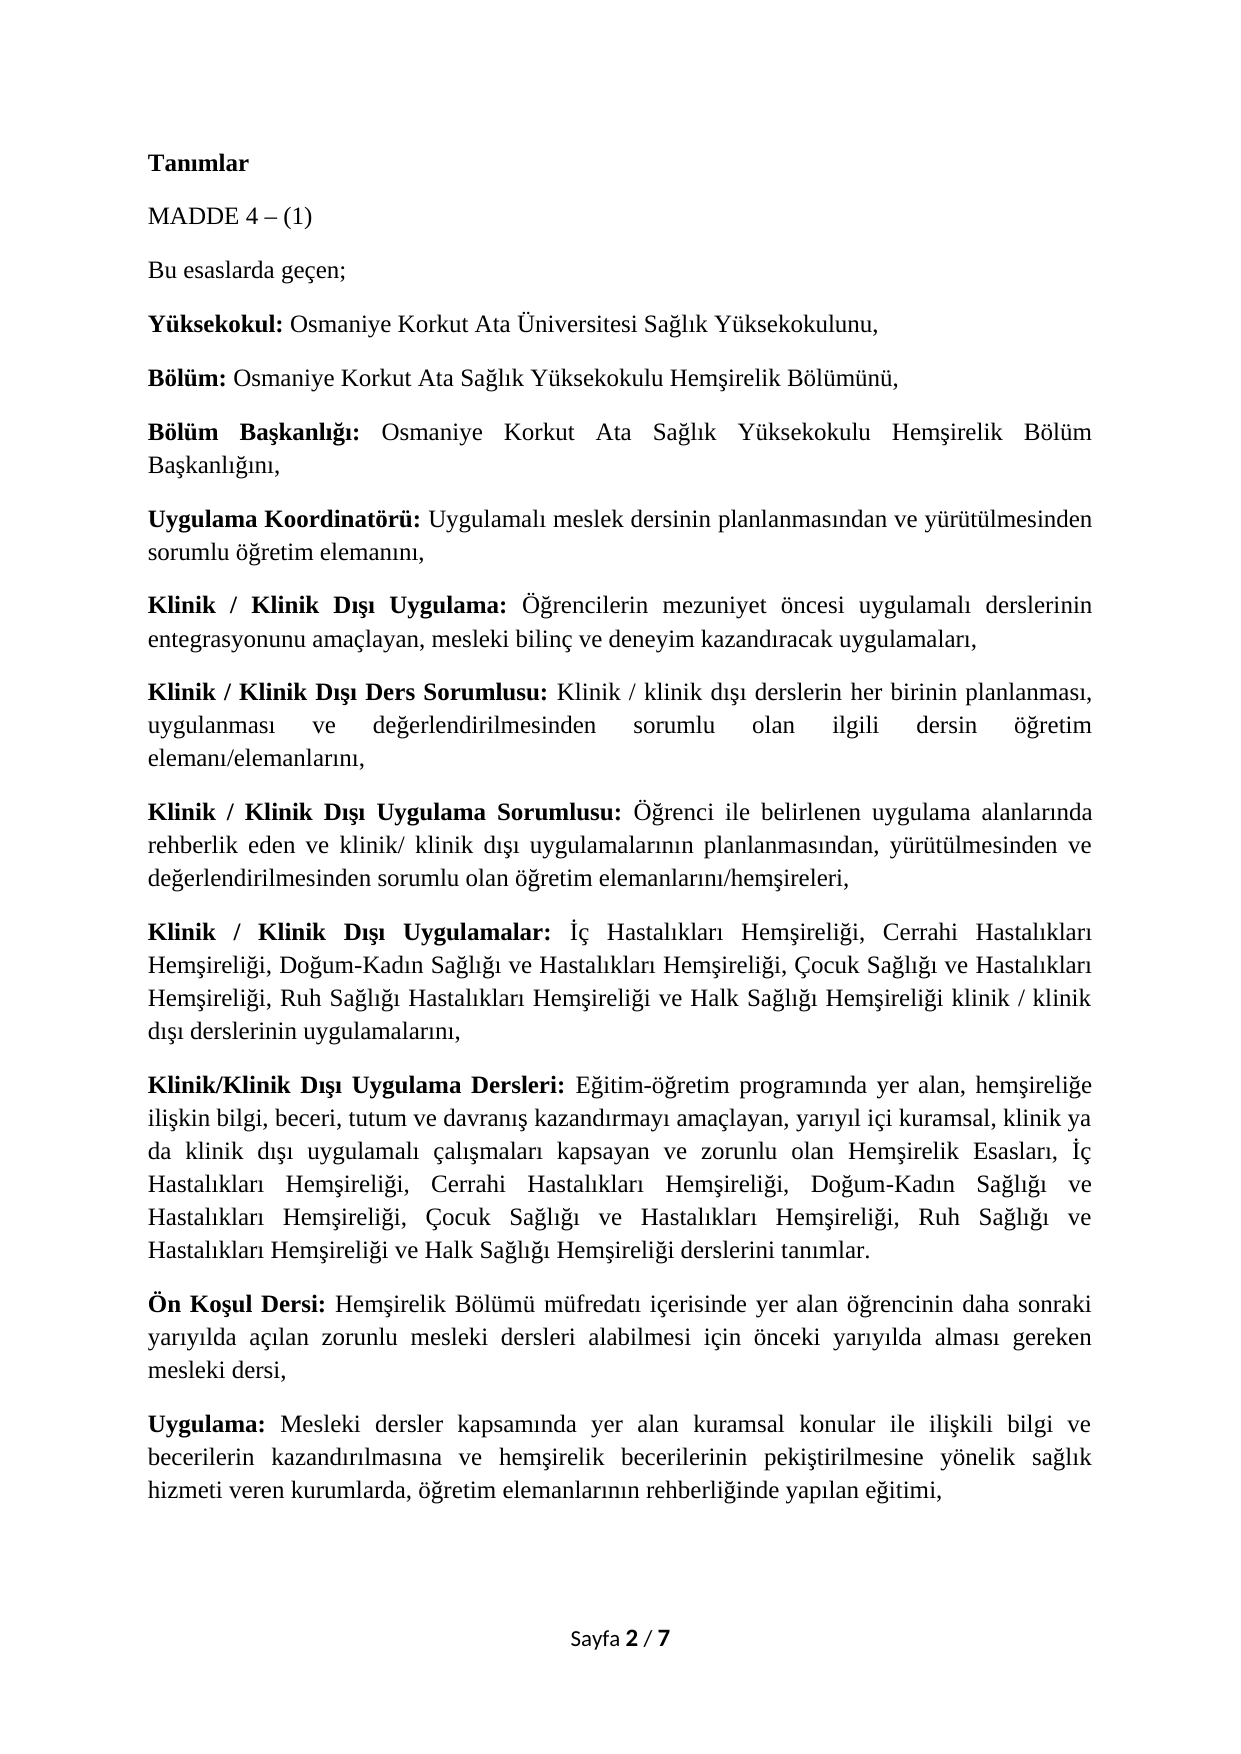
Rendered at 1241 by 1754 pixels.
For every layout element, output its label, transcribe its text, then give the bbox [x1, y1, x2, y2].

text Ön Koşul Dersi: Hemşirelik Bölümü müfredatı içerisinde yer alan öğrencinin daha sonraki yarıyılda açılan zorunlu mesleki dersleri alabilmesi için önceki yarıyılda alması gereken mesleki dersi, [148, 1289, 1093, 1384]
text Uygulama: Mesleki dersler kapsamında yer alan kuramsal konular ile ilişkili bilgi ve becerilerin kazandırılmasına ve hemşirelik becerilerinin pekiştirilmesine yönelik sağlık hizmeti veren kurumlarda, öğretim elemanlarının rehberliğinde yapılan eğitimi, [148, 1409, 1093, 1504]
text Bölüm: Osmaniye Korkut Ata Sağlık Yüksekokulu Hemşirelik Bölümünü, [148, 363, 1093, 392]
text Tanımlar [148, 148, 1093, 176]
text Bölüm Başkanlığı: Osmaniye Korkut Ata Sağlık Yüksekokulu Hemşirelik Bölüm Başkanlığını, [148, 417, 1093, 479]
text Klinik / Klinik Dışı Ders Sorumlusu: Klinik / klinik dışı derslerin her birinin planlanması, uygulanması ve değerlendirilmesinden sorumlu olan ilgili dersin öğretim elemanı/elemanlarını, [148, 677, 1093, 772]
text Klinik/Klinik Dışı Uygulama Dersleri: Eğitim-öğretim programında yer alan, hemşireliğe ilişkin bilgi, beceri, tutum ve davranış kazandırmayı amaçlayan, yarıyıl içi kuramsal, klinik ya da klinik dışı uygulamalı çalışmaları kapsayan ve zorunlu olan Hemşirelik Esasları, İç Hastalıkları Hemşireliği, Cerrahi Hastalıkları Hemşireliği, Doğum-Kadın Sağlığı ve Hastalıkları Hemşireliği, Çocuk Sağlığı ve Hastalıkları Hemşireliği, Ruh Sağlığı ve Hastalıkları Hemşireliği ve Halk Sağlığı Hemşireliği derslerini tanımlar. [148, 1070, 1093, 1264]
text MADDE 4 – (1) [148, 201, 1093, 230]
text Yüksekokul: Osmaniye Korkut Ata Üniversitesi Sağlık Yüksekokulunu, [148, 309, 1093, 338]
text Bu esaslarda geçen; [148, 255, 1093, 284]
text Uygulama Koordinatörü: Uygulamalı meslek dersinin planlanmasından ve yürütülmesinden sorumlu öğretim elemanını, [148, 504, 1093, 566]
text Klinik / Klinik Dışı Uygulama Sorumlusu: Öğrenci ile belirlenen uygulama alanlarında rehberlik eden ve klinik/ klinik dışı uygulamalarının planlanmasından, yürütülmesinden ve değerlendirilmesinden sorumlu olan öğretim elemanlarını/hemşireleri, [148, 797, 1093, 892]
text Klinik / Klinik Dışı Uygulamalar: İç Hastalıkları Hemşireliği, Cerrahi Hastalıkları Hemşireliği, Doğum-Kadın Sağlığı ve Hastalıkları Hemşireliği, Çocuk Sağlığı ve Hastalıkları Hemşireliği, Ruh Sağlığı Hastalıkları Hemşireliği ve Halk Sağlığı Hemşireliği klinik / klinik dışı derslerinin uygulamalarını, [148, 917, 1093, 1045]
text Klinik / Klinik Dışı Uygulama: Öğrencilerin mezuniyet öncesi uygulamalı derslerinin entegrasyonunu amaçlayan, mesleki bilinç ve deneyim kazandıracak uygulamaları, [148, 591, 1093, 652]
